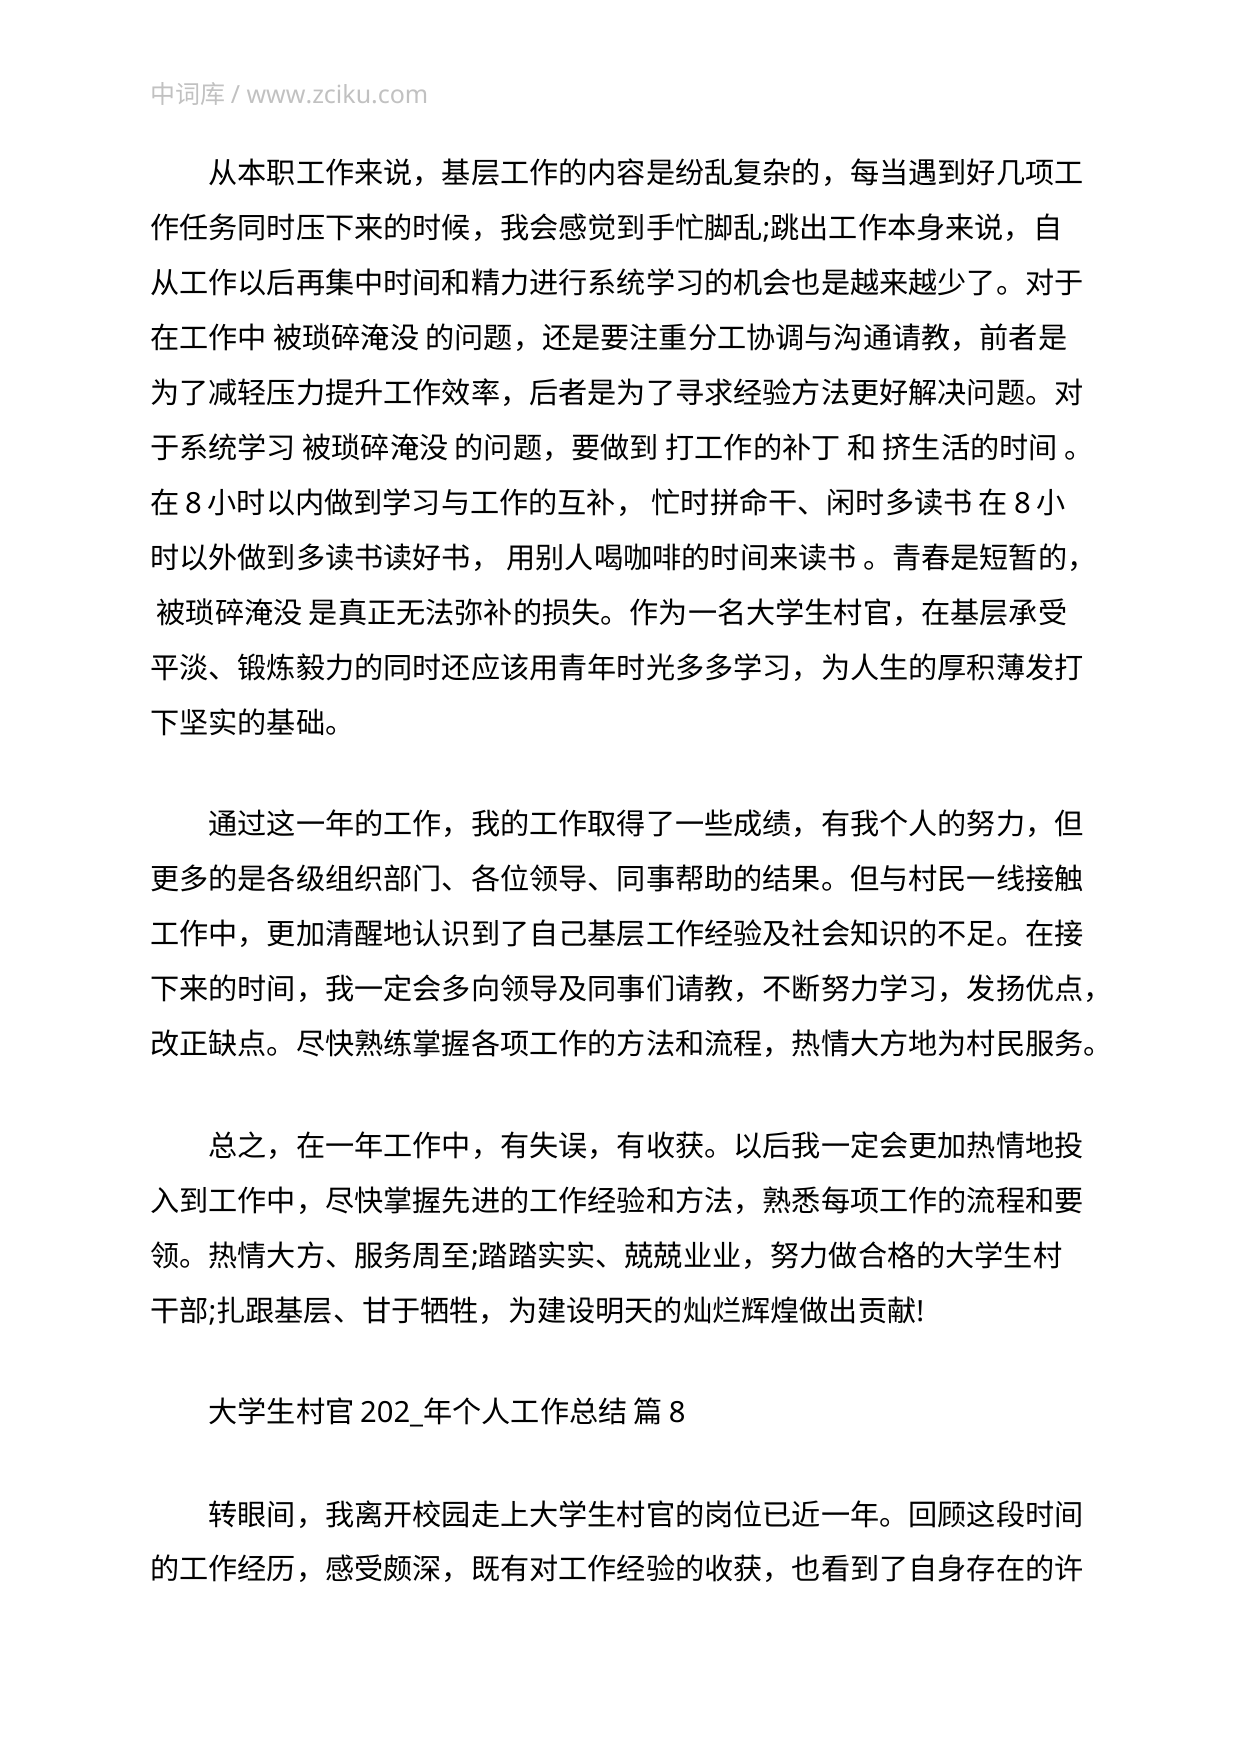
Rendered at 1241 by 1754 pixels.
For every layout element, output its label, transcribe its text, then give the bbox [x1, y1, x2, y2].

text 大学生村官202_年个人工作总结 篇8 [150, 1389, 1090, 1431]
text 从本职工作来说，基层工作的内容是纷乱复杂的，每当遇到好几项工作任务同时压下来的时候，我会感觉到手忙脚乱;跳出工作本身来说，自从工作以后再集中时间和精力进行系统学习的机会也是越来越少了。对于在工作中 被琐碎淹没 的问题，还是要注重分工协调与沟通请教，前者是为了减轻压力提升工作效率，后者是为了寻求经验方法更好解决问题。对于系统学习 被琐碎淹没 的问题，要做到 打工作的补丁 和 挤生活的时间 。在8小时以内做到学习与工作的互补， 忙时拼命干、闲时多读书 在8小时以外做到多读书读好书， 用别人喝咖啡的时间来读书 。青春是短暂的， 被琐碎淹没 是真正无法弥补的损失。作为一名大学生村官，在基层承受平淡、锻炼毅力的同时还应该用青年时光多多学习，为人生的厚积薄发打下坚实的基础。 [150, 150, 1090, 741]
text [150, 1491, 1090, 1588]
text 通过这一年的工作，我的工作取得了一些成绩，有我个人的努力，但更多的是各级组织部门、各位领导、同事帮助的结果。但与村民一线接触工作中，更加清醒地认识到了自己基层工作经验及社会知识的不足。在接下来的时间，我一定会多向领导及同事们请教，不断努力学习，发扬优点，改正缺点。尽快熟练掌握各项工作的方法和流程，热情大方地为村民服务。 [150, 801, 1090, 1063]
text 总之，在一年工作中，有失误，有收获。以后我一定会更加热情地投入到工作中，尽快掌握先进的工作经验和方法，熟悉每项工作的流程和要领。热情大方、服务周至;踏踏实实、兢兢业业，努力做合格的大学生村干部;扎跟基层、甘于牺牲，为建设明天的灿烂辉煌做出贡献! [150, 1122, 1090, 1329]
